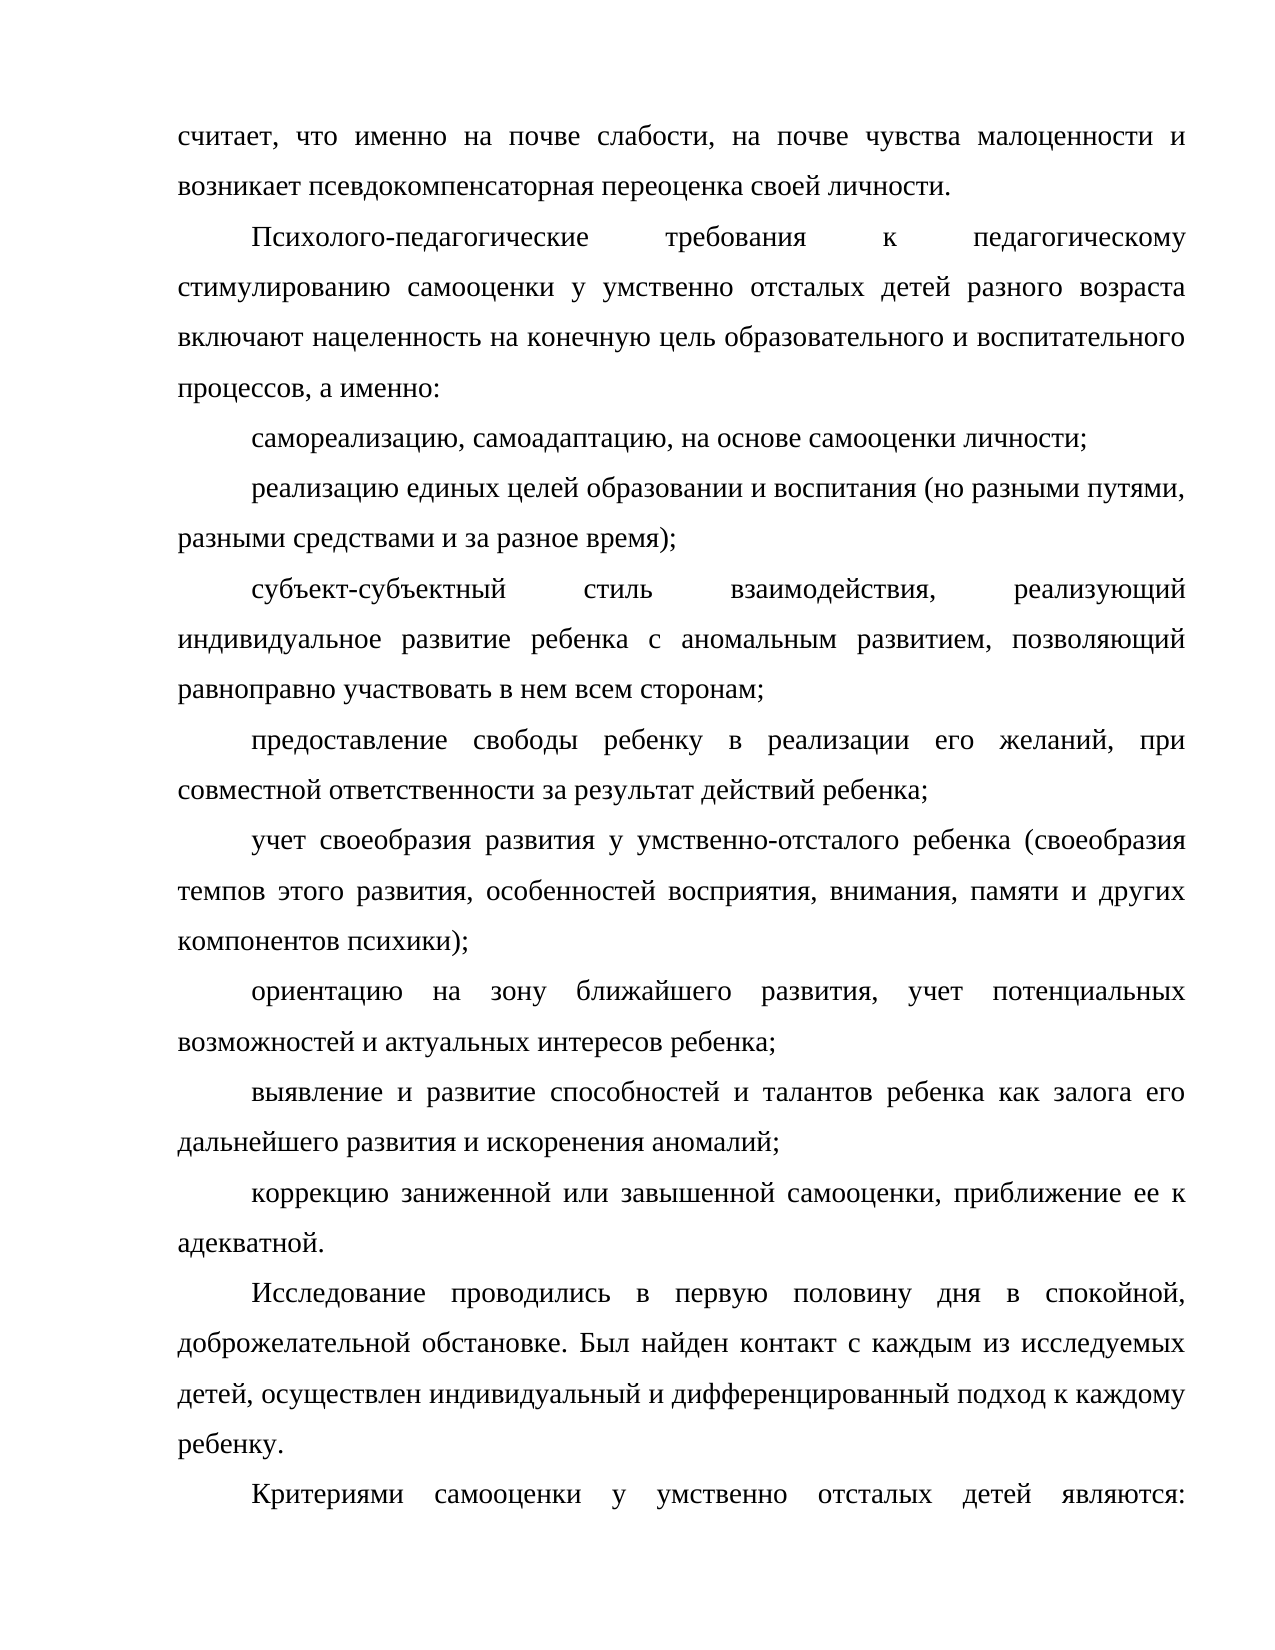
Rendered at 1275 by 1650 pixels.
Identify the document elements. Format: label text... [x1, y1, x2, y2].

text субъект-субъектный стиль взаимодействия, реализующий индивидуальное развитие ребенка с аномальным развитием, позволяющий равноправно участвовать в нем всем сторонам; [177, 571, 1186, 705]
text самореализацию, самоадаптацию, на основе самооценки личности; [177, 420, 1186, 453]
text Психолого-педагогические требования к педагогическому стимулированию самооценки у умственно отсталых детей разного возраста включают нацеленность на конечную цель образовательного и воспитательного процессов, а именно: [177, 219, 1186, 403]
text выявление и развитие способностей и талантов ребенка как залога его дальнейшего развития и искоренения аномалий; [177, 1074, 1186, 1158]
text реализацию единых целей образовании и воспитания (но разными путями, разными средствами и за разное время); [177, 470, 1186, 554]
text коррекцию заниженной или завышенной самооценки, приближение ее к адекватной. [177, 1175, 1186, 1258]
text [177, 1477, 1186, 1510]
text ориентацию на зону ближайшего развития, учет потенциальных возможностей и актуальных интересов ребенка; [177, 973, 1186, 1057]
text предоставление свободы ребенку в реализации его желаний, при совместной ответственности за результат действий ребенка; [177, 722, 1186, 806]
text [177, 118, 1186, 202]
text Исследование проводились в первую половину дня в спокойной, доброжелательной обстановке. Был найден контакт с каждым из исследуемых детей, осуществлен индивидуальный и дифференцированный подход к каждому ребенку. [177, 1275, 1186, 1460]
text учет своеобразия развития у умственно-отсталого ребенка (своеобразия темпов этого развития, особенностей восприятия, внимания, памяти и других компонентов психики); [177, 822, 1186, 957]
